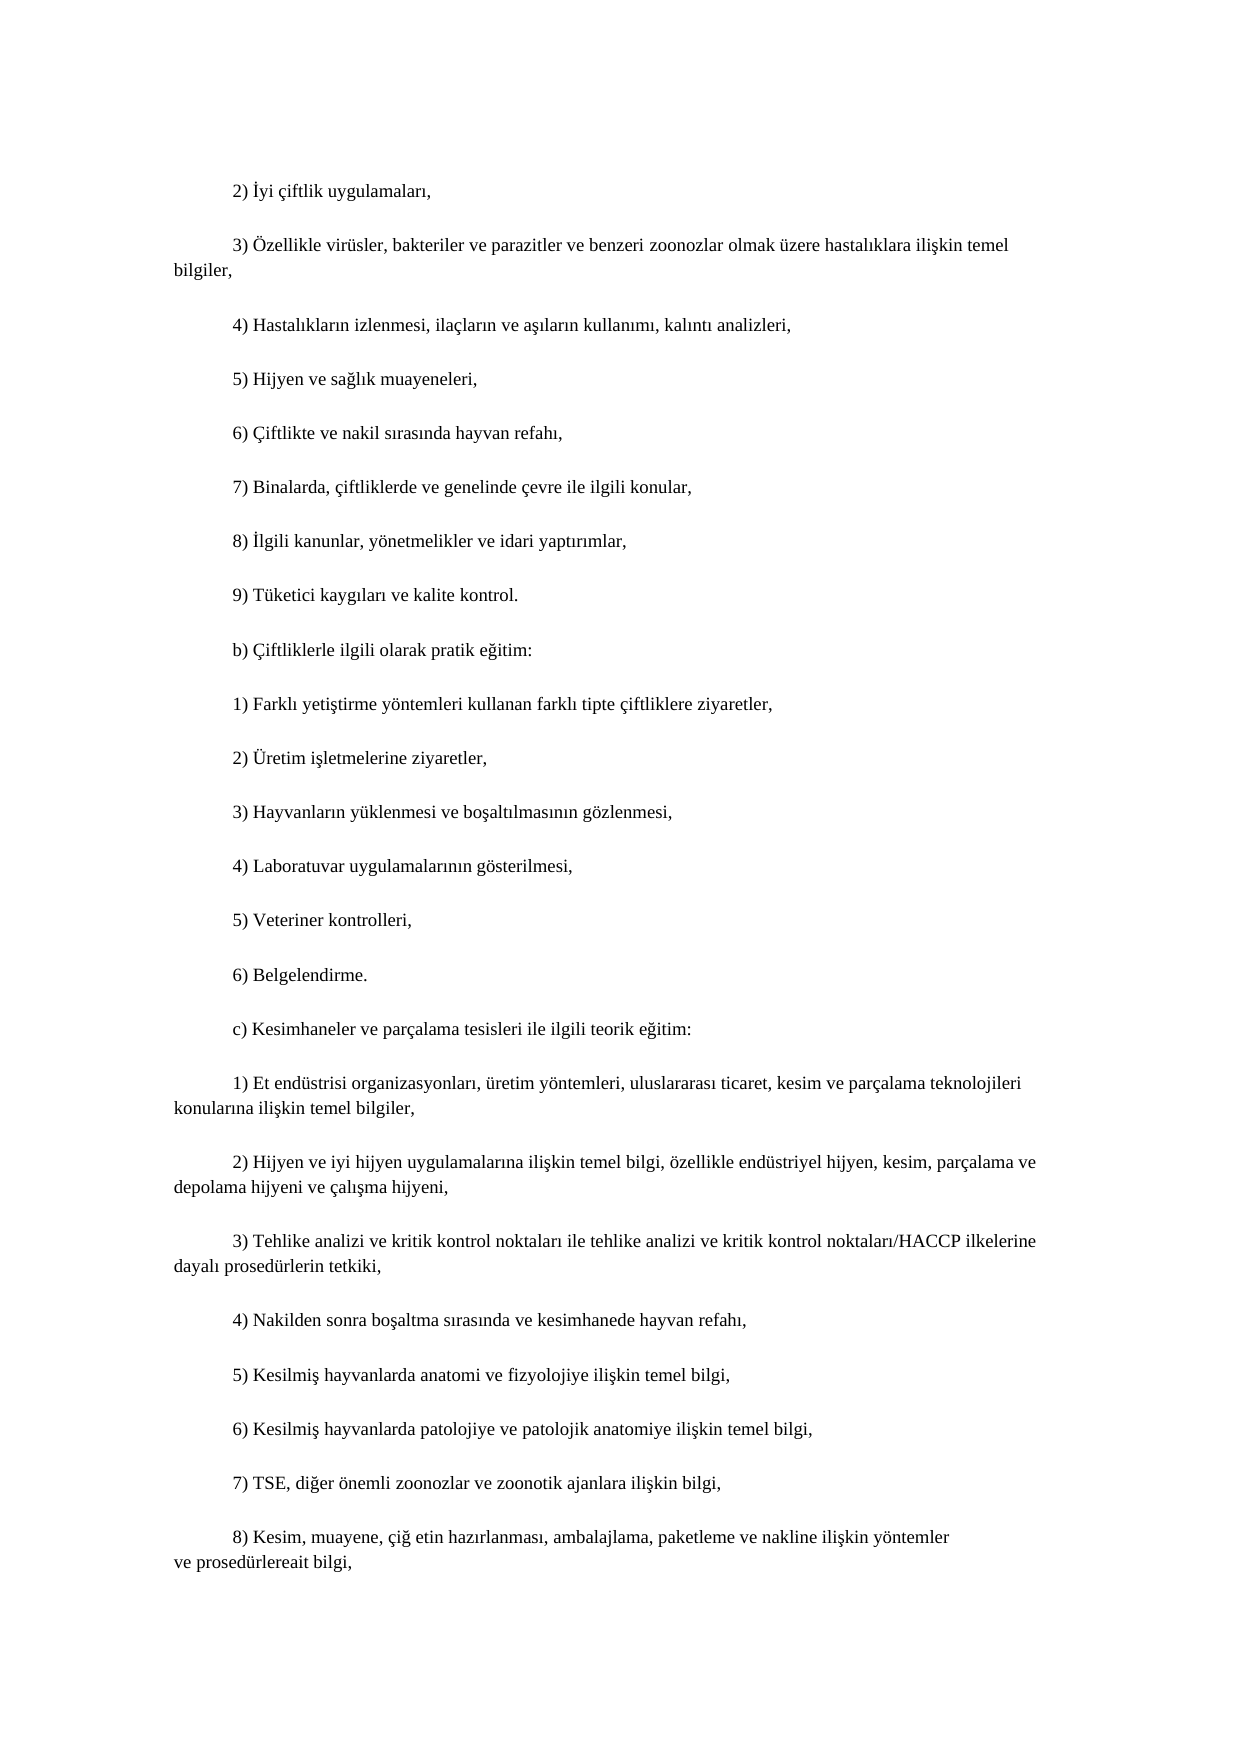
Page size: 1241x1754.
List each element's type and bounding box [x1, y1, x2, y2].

table_header [146, 148, 1094, 1602]
